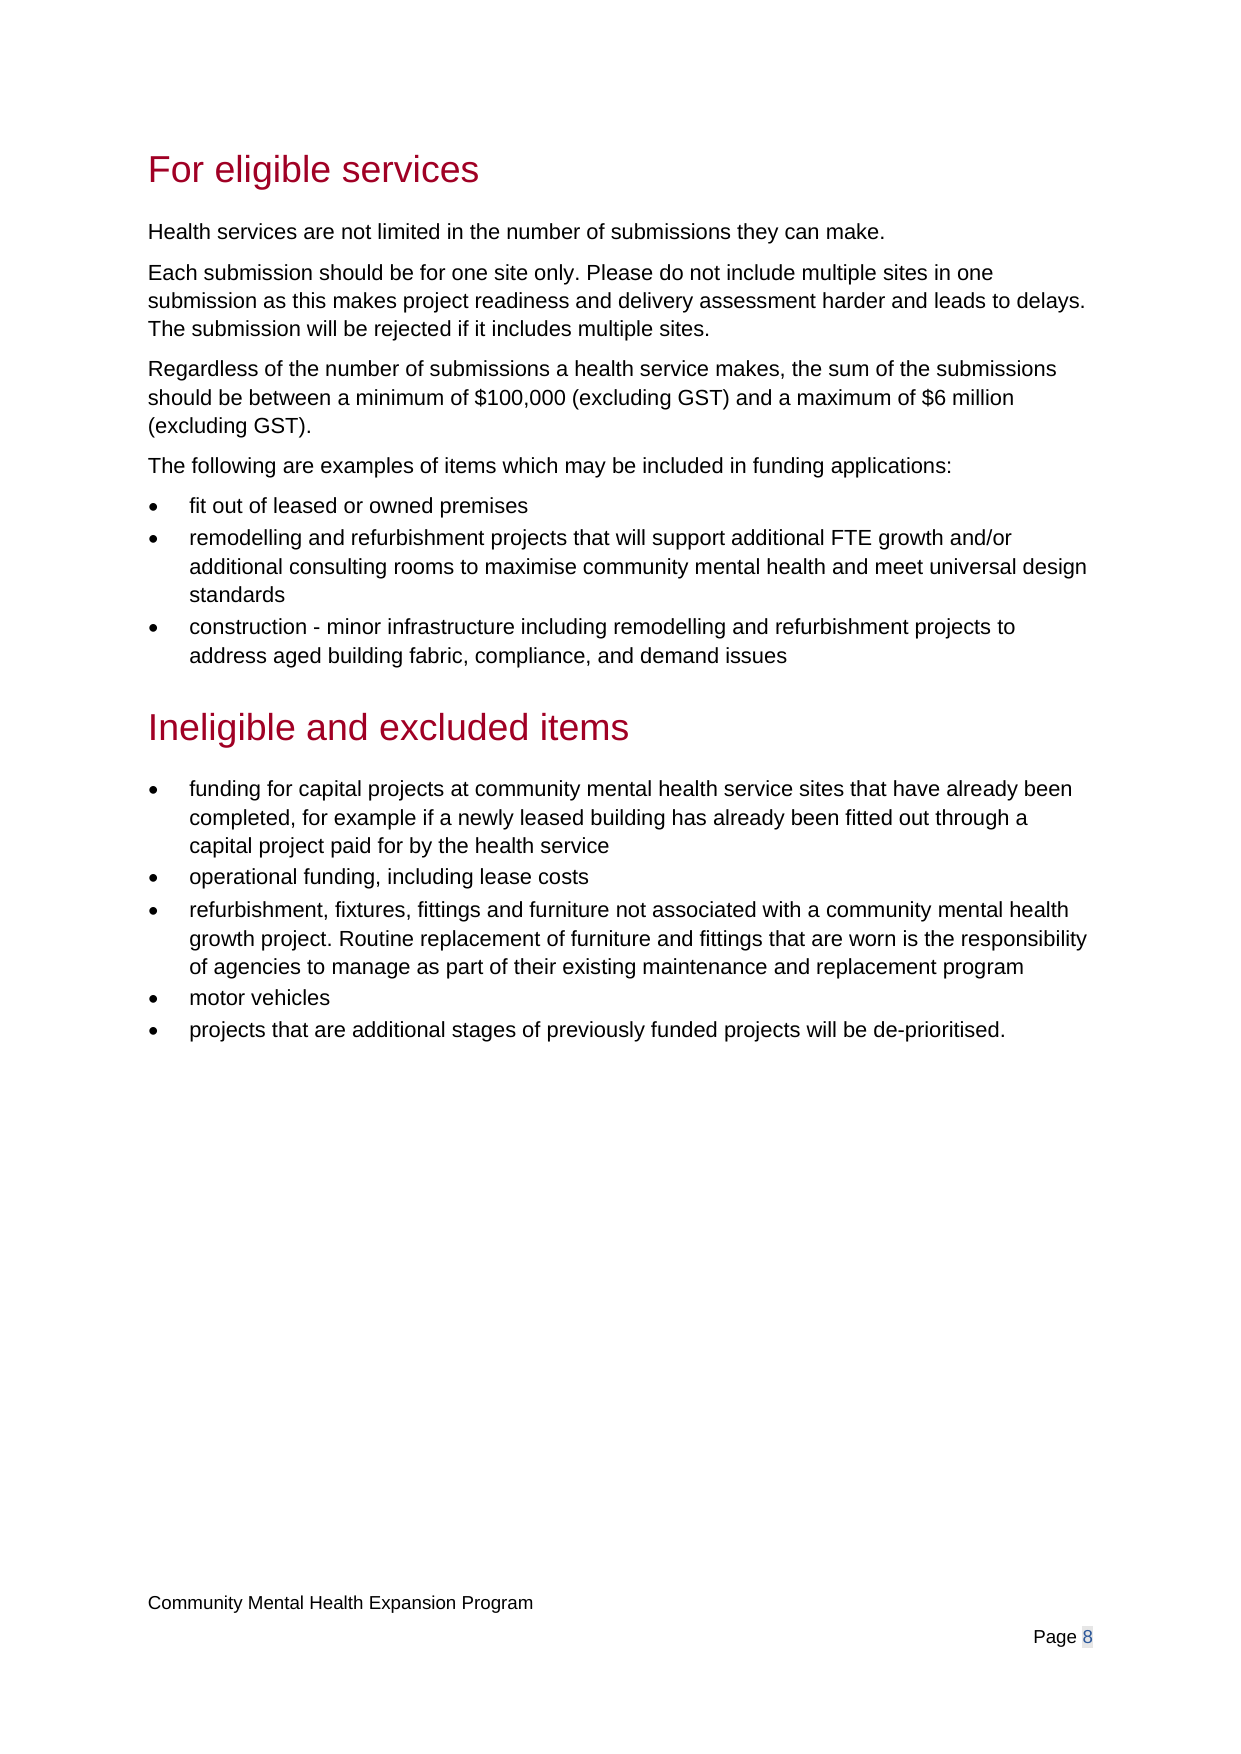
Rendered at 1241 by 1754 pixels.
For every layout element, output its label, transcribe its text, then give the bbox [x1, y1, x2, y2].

text refurbishment, fixtures, fittings and furniture not associated with a community mental health growth project. Routine replacement of furniture and fittings that are worn is the responsibility of agencies to manage as part of their existing maintenance and replacement program [148, 894, 1092, 979]
subtitle Ineligible and excluded items [148, 705, 1092, 748]
text The following are examples of items which may be included in funding applications: [148, 450, 1092, 478]
text projects that are additional stages of previously funded projects will be de-prioritised. [148, 1015, 1092, 1043]
text Each submission should be for one site only. Please do not include multiple sites in one submission as this makes project readiness and delivery assessment harder and leads to delays. The submission will be rejected if it includes multiple sites. [148, 256, 1092, 341]
text construction - minor infrastructure including remodelling and refurbishment projects to address aged building fabric, compliance, and demand issues [148, 612, 1092, 668]
text fit out of leased or owned premises [148, 491, 1092, 519]
text operational funding, including lease costs [148, 862, 1092, 890]
text motor vehicles [148, 983, 1092, 1011]
subtitle For eligible services [148, 148, 1092, 191]
text remodelling and refurbishment projects that will support additional FTE growth and/or additional consulting rooms to maximise community mental health and meet universal design standards [148, 523, 1092, 607]
text Regardless of the number of submissions a health service makes, the sum of the submissions should be between a minimum of $100,000 (excluding GST) and a maximum of $6 million (excluding GST). [148, 353, 1092, 438]
text funding for capital projects at community mental health service sites that have already been completed, for example if a newly leased building has already been fitted out through a capital project paid for by the health service [148, 773, 1092, 858]
text Health services are not limited in the number of submissions they can make. [148, 216, 1092, 244]
